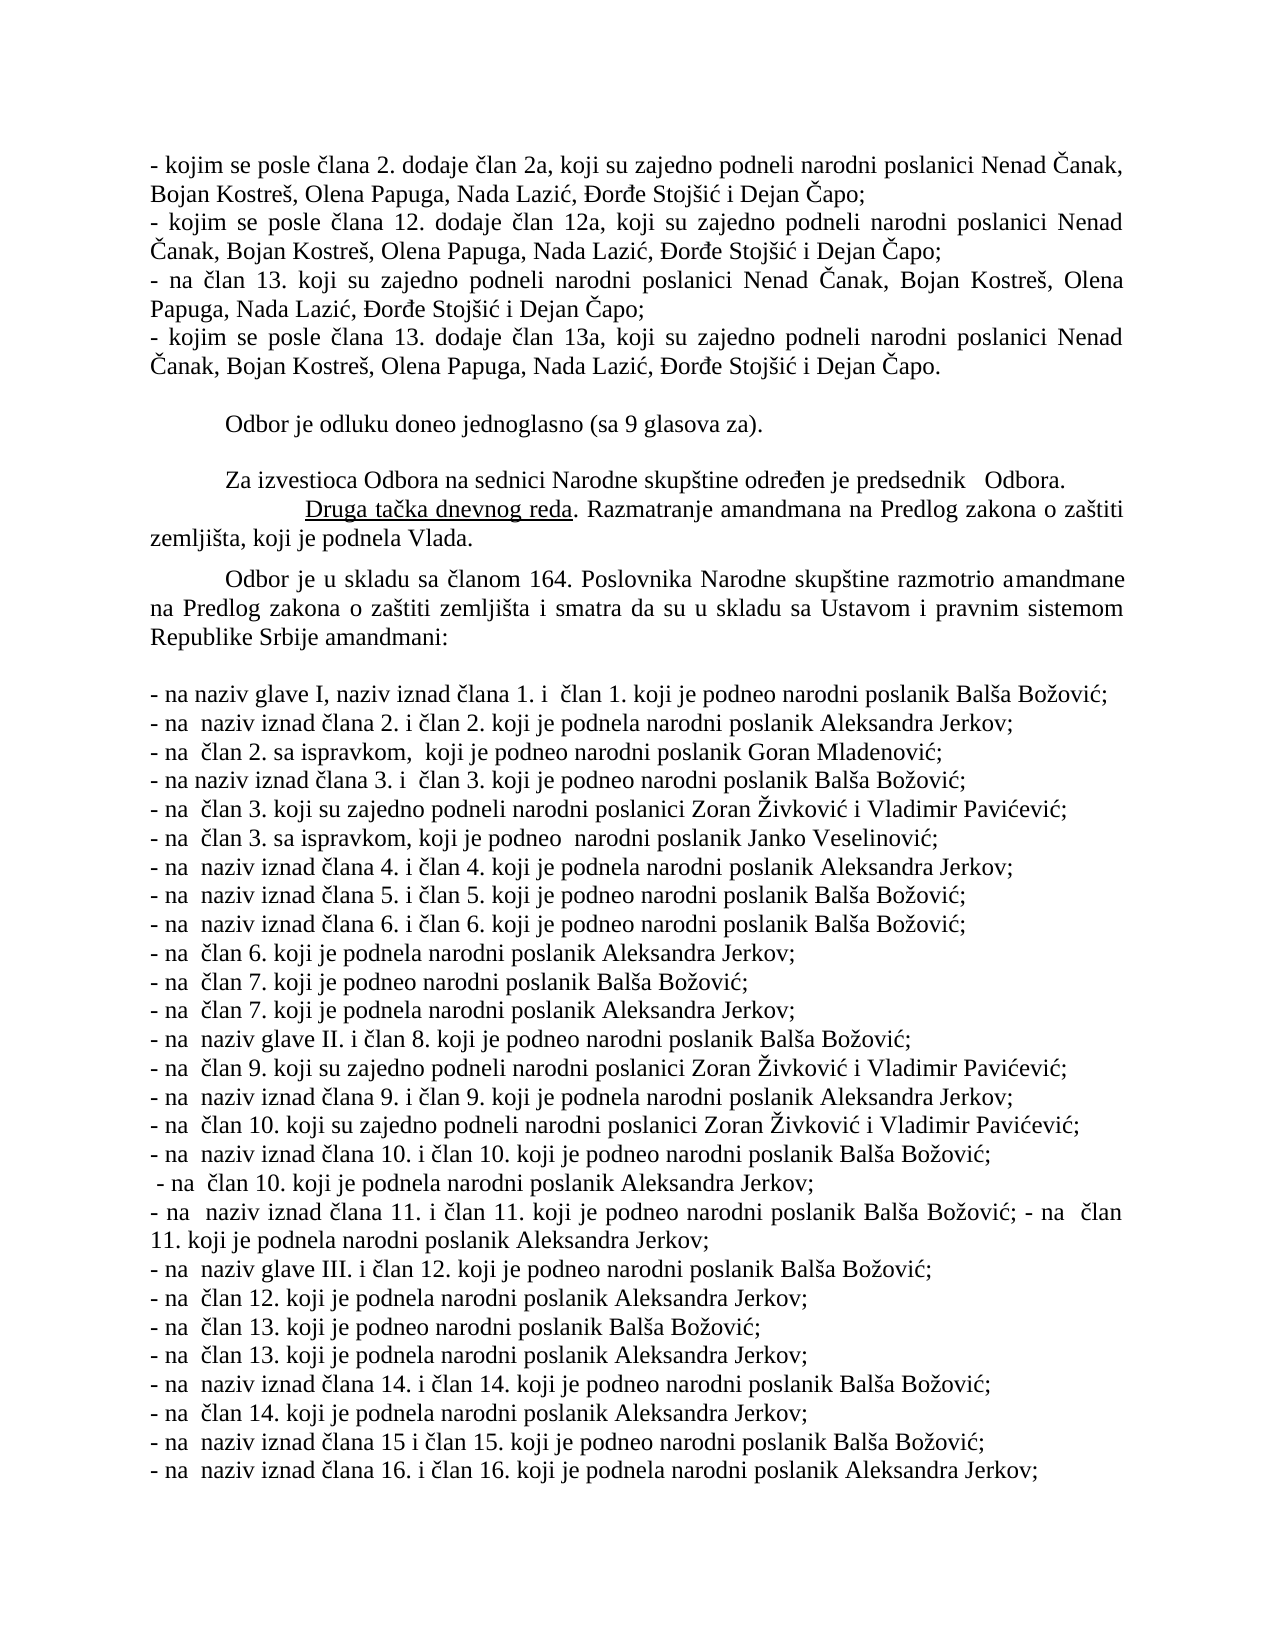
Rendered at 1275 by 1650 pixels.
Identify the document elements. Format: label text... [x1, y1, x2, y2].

text - na naziv iznad člana 3. i član 3. koji je podneo narodni poslanik Balša Božović; [150, 766, 1125, 794]
text - na član 7. koji je podnela narodni poslanik Aleksandra Jerkov; [150, 996, 1125, 1024]
text - kojim se posle člana 13. dodaje član 13a, koji su zajedno podneli narodni poslanici Nenad Čanak, Bojan Kostreš, Olena Papuga, Nada Lazić, Đorđe Stojšić i Dejan Čapo. [150, 322, 1125, 380]
text - na naziv iznad člana 9. i član 9. koji je podnela narodni poslanik Aleksandra Jerkov; [150, 1082, 1125, 1111]
text - na naziv iznad člana 4. i član 4. koji je podnela narodni poslanik Aleksandra Jerkov; [150, 852, 1125, 881]
text - na naziv iznad člana 14. i član 14. koji je podneo narodni poslanik Balša Božović; [150, 1369, 1125, 1398]
text - na član 12. koji je podnela narodni poslanik Aleksandra Jerkov; [150, 1283, 1125, 1312]
text - na član 10. koji su zajedno podneli narodni poslanici Zoran Živković i Vladimir Pavićević; [150, 1111, 1125, 1139]
text - na naziv iznad člana 5. i član 5. koji je podneo narodni poslanik Balša Božović; [150, 881, 1125, 909]
text - na član 10. koji je podnela narodni poslanik Aleksandra Jerkov; [150, 1168, 1125, 1197]
text - na naziv iznad člana 10. i član 10. koji je podneo narodni poslanik Balša Božović; [150, 1139, 1125, 1168]
text - na naziv glave I, naziv iznad člana 1. i član 1. koji je podneo narodni poslanik Balša Božović; [150, 679, 1125, 708]
text - na naziv glave II. i član 8. koji je podneo narodni poslanik Balša Božović; [150, 1024, 1125, 1053]
text - na član 13. koji su zajedno podneli narodni poslanici Nenad Čanak, Bojan Kostreš, Olena Papuga, Nada Lazić, Đorđe Stojšić i Dejan Čapo; [150, 265, 1125, 322]
text - na član 13. koji je podnela narodni poslanik Aleksandra Jerkov; [150, 1341, 1125, 1369]
text - na član 9. koji su zajedno podneli narodni poslanici Zoran Živković i Vladimir Pavićević; [150, 1053, 1125, 1082]
text - na naziv iznad člana 16. i član 16. koji je podnela narodni poslanik Aleksandra Jerkov; [150, 1456, 1125, 1484]
text - na naziv glave III. i član 12. koji je podneo narodni poslanik Balša Božović; [150, 1254, 1125, 1283]
text - kojim se posle člana 12. dodaje član 12a, koji su zajedno podneli narodni poslanici Nenad Čanak, Bojan Kostreš, Olena Papuga, Nada Lazić, Đorđe Stojšić i Dejan Čapo; [150, 207, 1125, 265]
text Druga tačka dnevnog reda. Razmatranje amandmana na Predlog zakona o zaštiti zemljišta, koji je podnela Vlada. [150, 494, 1125, 552]
text Za izvestioca Odbora na sednici Narodne skupštine određen je predsednik Odbora. [150, 466, 1125, 494]
text - na član 3. sa ispravkom, koji je podneo narodni poslanik Janko Veselinović; [150, 823, 1125, 852]
text - na član 7. koji je podneo narodni poslanik Balša Božović; [150, 967, 1125, 996]
text - na naziv iznad člana 11. i član 11. koji je podneo narodni poslanik Balša Božović; - na član 11. koji je podnela narodni poslanik Aleksandra Jerkov; [150, 1197, 1125, 1254]
text - na član 3. koji su zajedno podneli narodni poslanici Zoran Živković i Vladimir Pavićević; [150, 794, 1125, 823]
text Odbor je u skladu sa članom 164. Poslovnika Narodne skupštine razmotrio amandmane na Predlog zakona o zaštiti zemljišta i smatra da su u skladu sa Ustavom i pravnim sistemom Republike Srbije amandmani: [150, 564, 1125, 651]
text - na naziv iznad člana 15 i član 15. koji je podneo narodni poslanik Balša Božović; [150, 1427, 1125, 1456]
text Odbor je odluku doneo jednoglasno (sa 9 glasova za). [150, 409, 1125, 437]
text - na naziv iznad člana 6. i član 6. koji je podneo narodni poslanik Balša Božović; [150, 909, 1125, 938]
text - na član 13. koji je podneo narodni poslanik Balša Božović; [150, 1312, 1125, 1341]
text - na član 6. koji je podnela narodni poslanik Aleksandra Jerkov; [150, 938, 1125, 967]
text - na naziv iznad člana 2. i član 2. koji je podnela narodni poslanik Aleksandra Jerkov; [150, 708, 1125, 737]
text - na član 2. sa ispravkom, koji je podneo narodni poslanik Goran Mladenović; [150, 737, 1125, 766]
text - kojim se posle člana 2. dodaje član 2a, koji su zajedno podneli narodni poslanici Nenad Čanak, Bojan Kostreš, Olena Papuga, Nada Lazić, Đorđe Stojšić i Dejan Čapo; [150, 150, 1125, 207]
text - na član 14. koji je podnela narodni poslanik Aleksandra Jerkov; [150, 1398, 1125, 1427]
